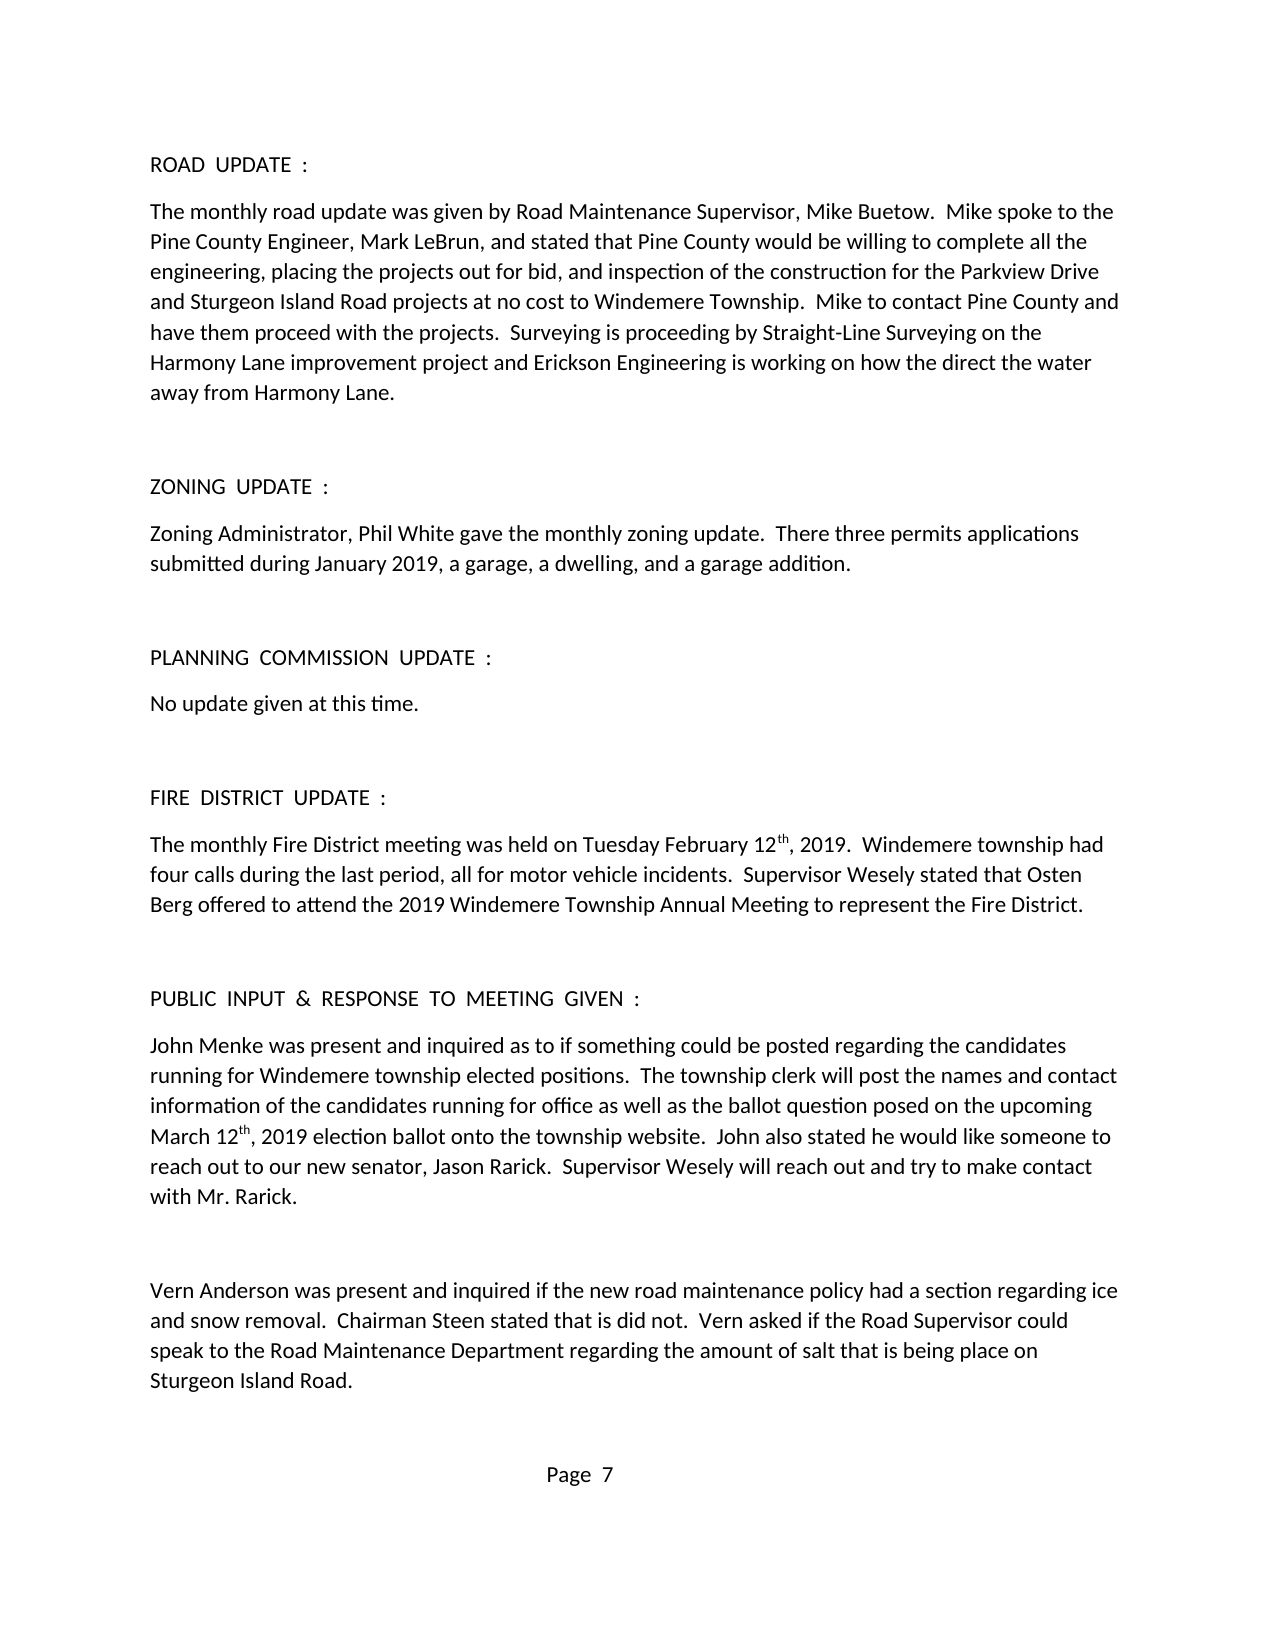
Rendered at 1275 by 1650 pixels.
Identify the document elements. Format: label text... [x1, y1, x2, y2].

text The monthly road update was given by Road Maintenance Supervisor, Mike Buetow. Mike spoke to the Pine County Engineer, Mark LeBrun, and stated that Pine County would be willing to complete all the engineering, placing the projects out for bid, and inspection of the construction for the Parkview Drive and Sturgeon Island Road projects at no cost to Windemere Township. Mike to contact Pine County and have them proceed with the projects. Surveying is proceeding by Straight-Line Surveying on the Harmony Lane improvement project and Erickson Engineering is working on how the direct the water away from Harmony Lane. [150, 197, 1125, 406]
text PLANNING COMMISSION UPDATE : [150, 643, 1125, 671]
text John Menke was present and inquired as to if something could be posted regarding the candidates running for Windemere township elected positions. The township clerk will post the names and contact information of the candidates running for office as well as the ballot question posed on the upcoming March 12th, 2019 election ballot onto the township website. John also stated he would like someone to reach out to our new senator, Jason Rarick. Supervisor Wesely will reach out and try to make contact with Mr. Rarick. [150, 1031, 1125, 1210]
text No update given at this time. [150, 689, 1125, 718]
text PUBLIC INPUT & RESPONSE TO MEETING GIVEN : [150, 984, 1125, 1012]
text ROAD UPDATE : [150, 150, 1125, 178]
text FIRE DISTRICT UPDATE : [150, 783, 1125, 811]
text Zoning Administrator, Phil White gave the monthly zoning update. There three permits applications submitted during January 2019, a garage, a dwelling, and a garage addition. [150, 519, 1125, 577]
text Vern Anderson was present and inquired if the new road maintenance policy had a section regarding ice and snow removal. Chairman Steen stated that is did not. Vern asked if the Road Supervisor could speak to the Road Maintenance Department regarding the amount of salt that is being place on Sturgeon Island Road. [150, 1276, 1125, 1395]
text The monthly Fire District meeting was held on Tuesday February 12th, 2019. Windemere township had four calls during the last period, all for motor vehicle incidents. Supervisor Wesely stated that Osten Berg offered to attend the 2019 Windemere Township Annual Meeting to represent the Fire District. [150, 830, 1125, 919]
text ZONING UPDATE : [150, 472, 1125, 500]
text Page 7 [150, 1460, 1125, 1488]
